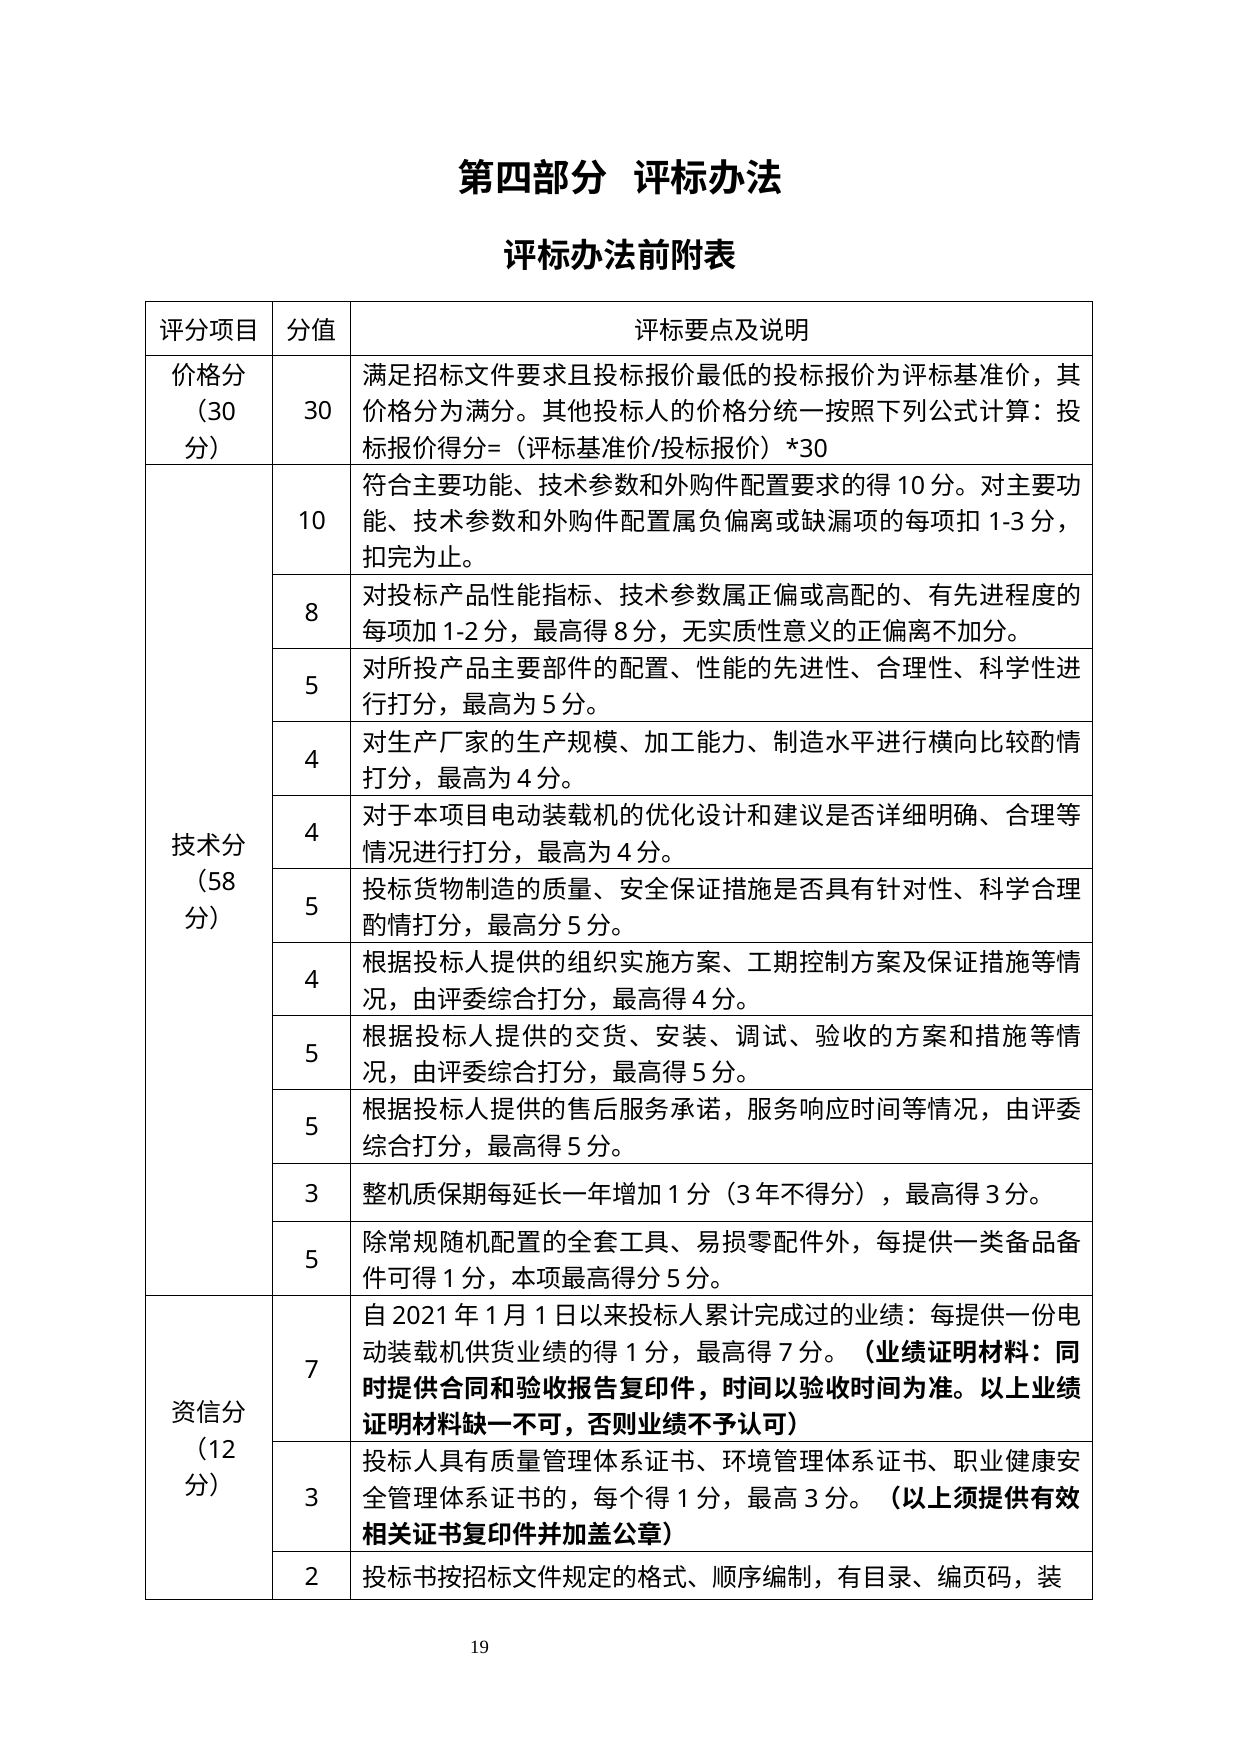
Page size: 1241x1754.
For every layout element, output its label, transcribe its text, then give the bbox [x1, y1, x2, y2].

table_cell 根据投标人提供的交货、安装、调试、验收的方案和措施等情况，由评委综合打分，最高得5分。 [351, 1016, 1092, 1089]
table_cell 7 [273, 1296, 350, 1441]
table_cell 对于本项目电动装载机的优化设计和建议是否详细明确、合理等情况进行打分，最高为4分。 [351, 796, 1092, 868]
table_cell 资信分 （12分） [146, 1296, 272, 1599]
table_cell 5 [273, 1016, 350, 1089]
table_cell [351, 1552, 1092, 1599]
table_cell 除常规随机配置的全套工具、易损零配件外，每提供一类备品备件可得1分，本项最高得分5分。 [351, 1222, 1092, 1295]
table_cell 3 [273, 1442, 350, 1551]
table_cell 4 [273, 722, 350, 795]
table_cell 2 [273, 1552, 350, 1599]
table_cell 10 [273, 465, 350, 574]
table_cell 8 [273, 575, 350, 648]
table_header 分值 [273, 302, 350, 354]
text 评标办法前附表 [148, 229, 1093, 277]
table_cell 4 [273, 943, 350, 1015]
table_cell 5 [273, 1222, 350, 1295]
table_cell 满足招标文件要求且投标报价最低的投标报价为评标基准价，其价格分为满分。其他投标人的价格分统一按照下列公式计算：投标报价得分=（评标基准价/投标报价）*30 [351, 356, 1092, 464]
table_header 评标要点及说明 [351, 302, 1092, 354]
table_cell 3 [273, 1164, 350, 1221]
table_cell 对生产厂家的生产规模、加工能力、制造水平进行横向比较酌情打分，最高为4分。 [351, 722, 1092, 795]
table_header 评分项目 [146, 302, 272, 354]
table_cell 根据投标人提供的售后服务承诺，服务响应时间等情况，由评委综合打分，最高得5分。 [351, 1090, 1092, 1162]
table_cell 30 [273, 356, 350, 464]
table_cell 对所投产品主要部件的配置、性能的先进性、合理性、科学性进行打分，最高为5分。 [351, 649, 1092, 721]
text 第四部分 评标办法 [148, 148, 1093, 202]
table_cell 4 [273, 796, 350, 868]
table_cell 5 [273, 649, 350, 721]
table_cell 自2021年1月1日以来投标人累计完成过的业绩：每提供一份电动装载机供货业绩的得1分，最高得7分。（业绩证明材料：同时提供合同和验收报告复印件，时间以验收时间为准。以上业绩证明材料缺一不可，否则业绩不予认可） [351, 1296, 1092, 1441]
table_cell 5 [273, 1090, 350, 1162]
table_cell 整机质保期每延长一年增加1分（3年不得分），最高得3分。 [351, 1164, 1092, 1221]
table_cell 对投标产品性能指标、技术参数属正偏或高配的、有先进程度的每项加1-2分，最高得8分，无实质性意义的正偏离不加分。 [351, 575, 1092, 648]
table_cell 5 [273, 869, 350, 942]
table_cell 价格分 （30分） [146, 356, 272, 464]
table_cell 根据投标人提供的组织实施方案、工期控制方案及保证措施等情况，由评委综合打分，最高得4分。 [351, 943, 1092, 1015]
table_cell 投标货物制造的质量、安全保证措施是否具有针对性、科学合理酌情打分，最高分5分。 [351, 869, 1092, 942]
table_cell 技术分 （58分） [146, 465, 272, 1295]
table_cell 投标人具有质量管理体系证书、环境管理体系证书、职业健康安全管理体系证书的，每个得1分，最高3分。（以上须提供有效相关证书复印件并加盖公章） [351, 1442, 1092, 1551]
table_cell 符合主要功能、技术参数和外购件配置要求的得10分。对主要功能、技术参数和外购件配置属负偏离或缺漏项的每项扣1-3分，扣完为止。 [351, 465, 1092, 574]
